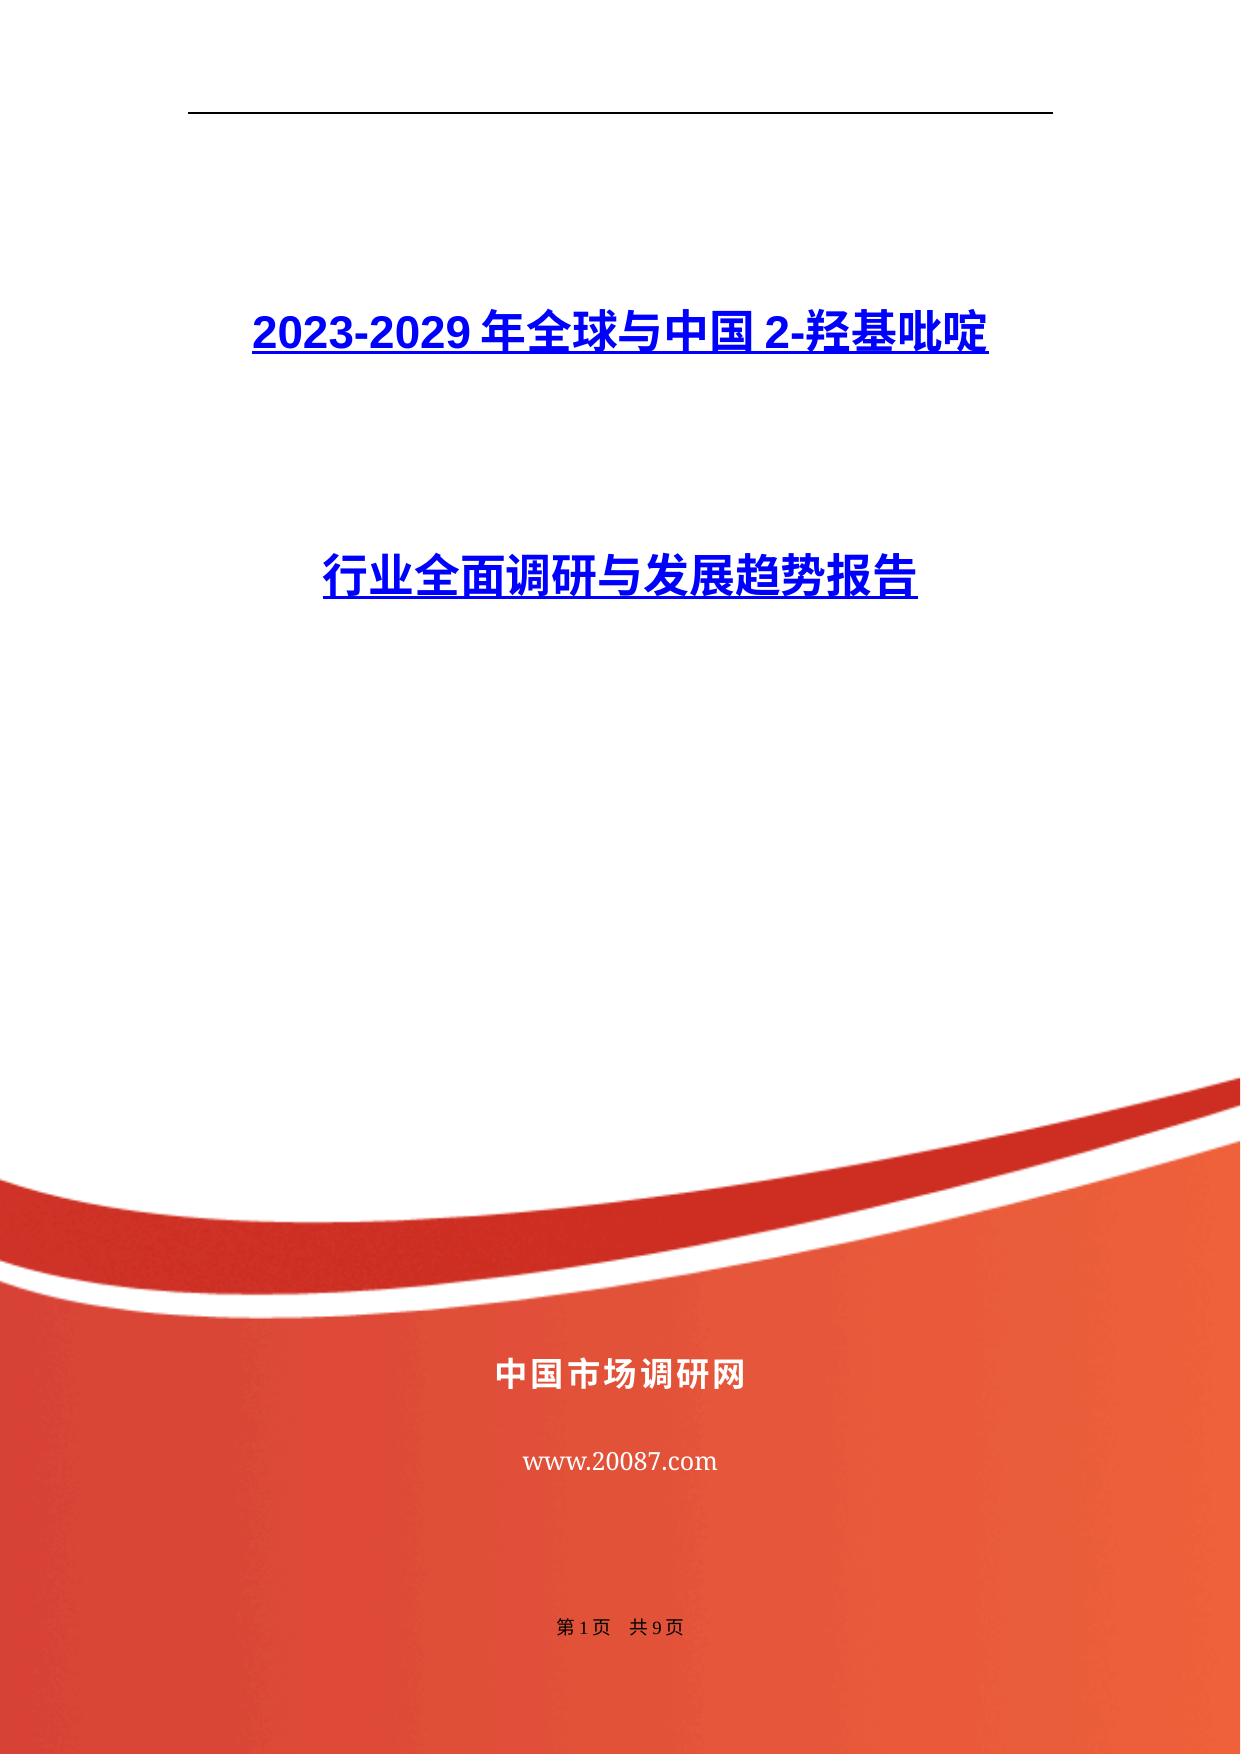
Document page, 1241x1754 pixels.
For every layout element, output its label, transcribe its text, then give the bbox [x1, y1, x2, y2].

text www.20087.com [187, 1428, 1053, 1493]
picture [0, 1006, 1241, 1754]
subtitle 中国市场调研网 [187, 1339, 1053, 1404]
table_header 2023-2029年全球与中国2-羟基吡啶行业全面调研与发展趋势报告 [188, 207, 1053, 773]
